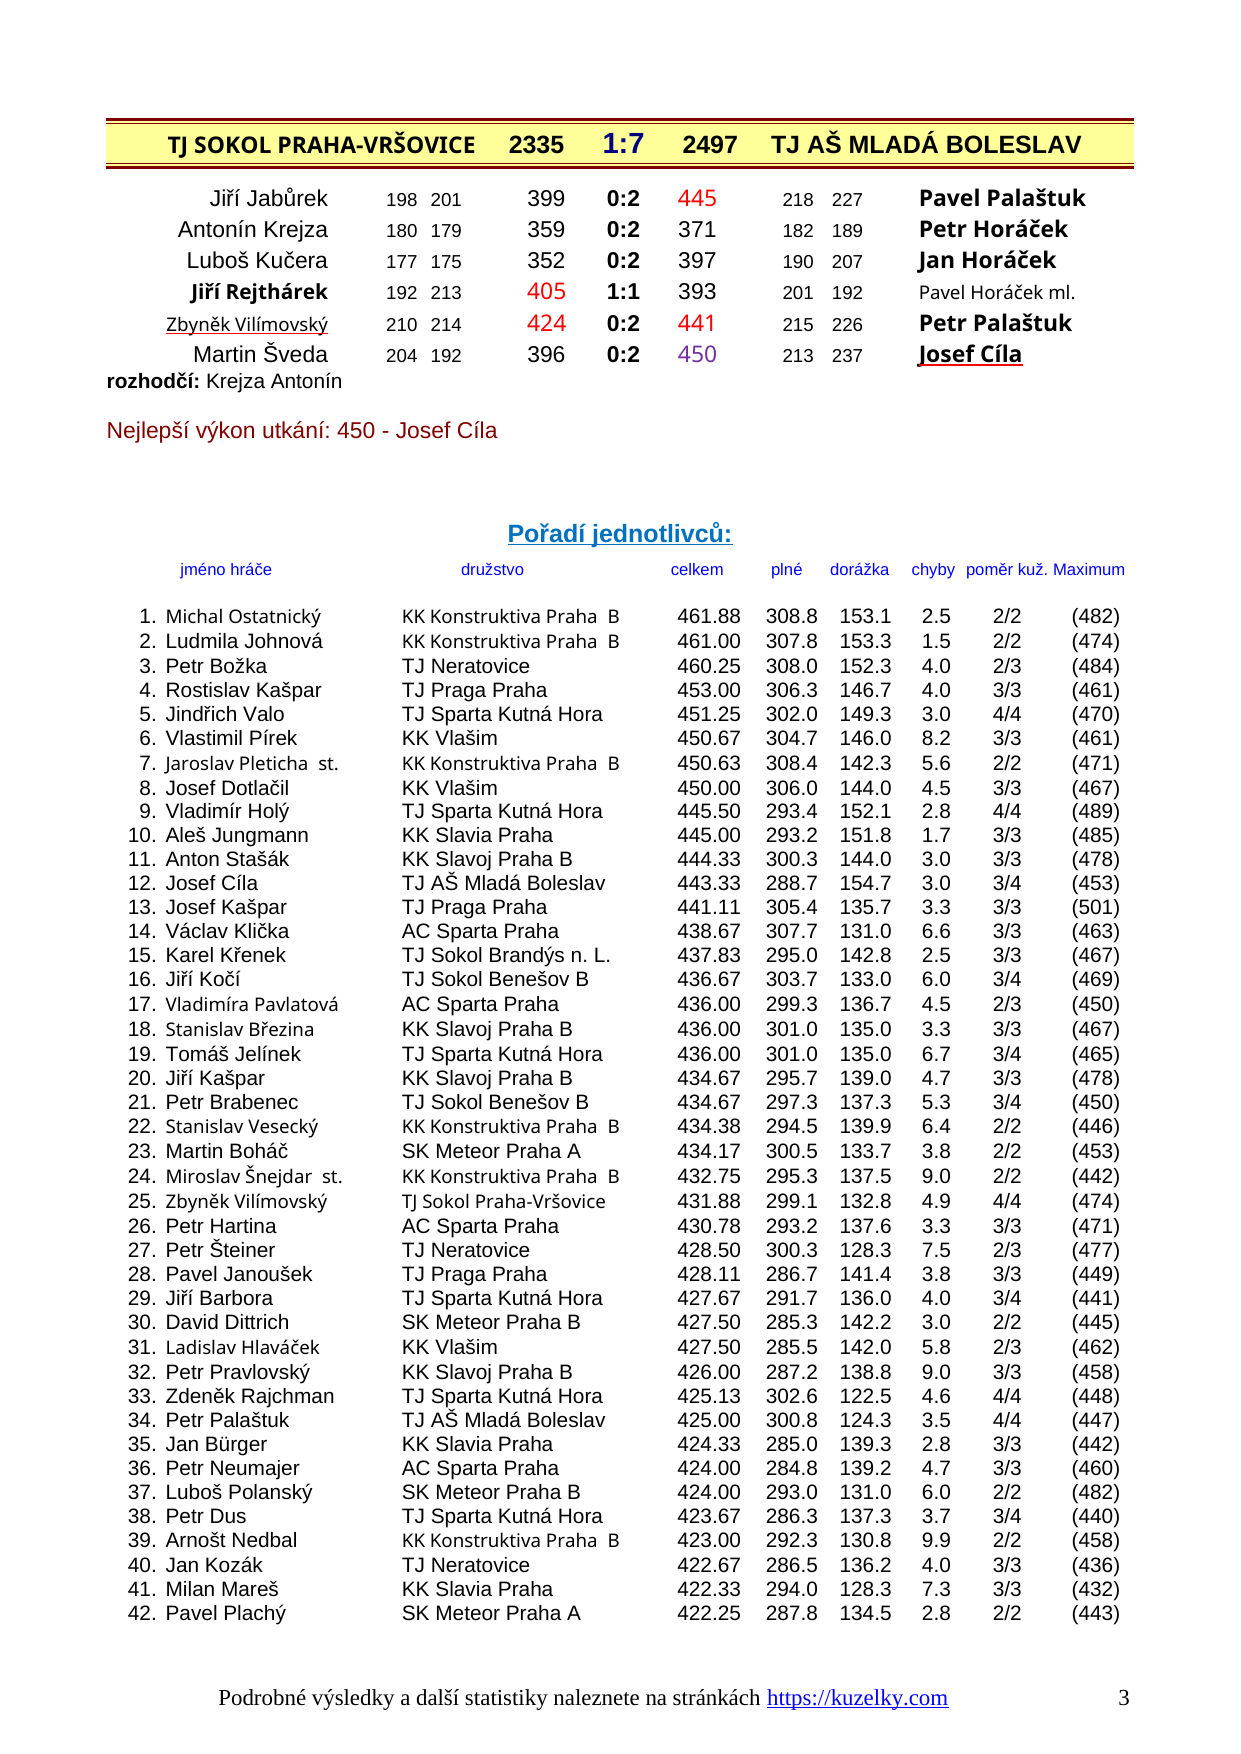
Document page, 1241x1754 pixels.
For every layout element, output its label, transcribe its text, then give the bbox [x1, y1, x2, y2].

text 4. Rostislav Kašpar TJ Praga Praha 453.00 306.3 146.7 4.0 3/3 (461) [106, 678, 1134, 702]
text 10. Aleš Jungmann KK Slavia Praha 445.00 293.2 151.8 1.7 3/3 (485) [106, 823, 1134, 847]
text 41. Milan Mareš KK Slavia Praha 422.33 294.0 128.3 7.3 3/3 (432) [106, 1577, 1134, 1601]
text Pořadí jednotlivců: [94, 518, 1145, 547]
text 20. Jiří Kašpar KK Slavoj Praha B 434.67 295.7 139.0 4.7 3/3 (478) [106, 1066, 1134, 1090]
text TJ Sokol Praha-Vršovice 2335 1:7 2497 TJ AŠ Mladá Boleslav [106, 124, 1134, 163]
text Martin Šveda 204 192 396 0:2 450 213 237 Josef Cíla [106, 338, 1134, 369]
text 6. Vlastimil Pírek KK Vlašim 450.67 304.7 146.0 8.2 3/3 (461) [106, 726, 1134, 750]
text Jiří Rejthárek 192 213 405 1:1 393 201 192 Pavel Horáček ml. [106, 275, 1134, 306]
text 2. Ludmila Johnová KK Konstruktiva Praha B 461.00 307.8 153.3 1.5 2/2 (474) [106, 628, 1134, 654]
text 28. Pavel Janoušek TJ Praga Praha 428.11 286.7 141.4 3.8 3/3 (449) [106, 1262, 1134, 1286]
text 11. Anton Stašák KK Slavoj Praha B 444.33 300.3 144.0 3.0 3/3 (478) [106, 847, 1134, 871]
text 22. Stanislav Vesecký KK Konstruktiva Praha B 434.38 294.5 139.9 6.4 2/2 (446) [106, 1114, 1134, 1139]
text 26. Petr Hartina AC Sparta Praha 430.78 293.2 137.6 3.3 3/3 (471) [106, 1214, 1134, 1238]
text 5. Jindřich Valo TJ Sparta Kutná Hora 451.25 302.0 149.3 3.0 4/4 (470) [106, 702, 1134, 726]
text 21. Petr Brabenec TJ Sokol Benešov B 434.67 297.3 137.3 5.3 3/4 (450) [106, 1090, 1134, 1114]
text Antonín Krejza 180 179 359 0:2 371 182 189 Petr Horáček [106, 213, 1134, 244]
text 40. Jan Kozák TJ Neratovice 422.67 286.5 136.2 4.0 3/3 (436) [106, 1553, 1134, 1577]
text Luboš Kučera 177 175 352 0:2 397 190 207 Jan Horáček [106, 244, 1134, 275]
text 38. Petr Dus TJ Sparta Kutná Hora 423.67 286.3 137.3 3.7 3/4 (440) [106, 1503, 1134, 1527]
text 17. Vladimíra Pavlatová AC Sparta Praha 436.00 299.3 136.7 4.5 2/3 (450) [106, 991, 1134, 1016]
text 16. Jiří Kočí TJ Sokol Benešov B 436.67 303.7 133.0 6.0 3/4 (469) [106, 967, 1134, 991]
text 7. Jaroslav Pleticha st. KK Konstruktiva Praha B 450.63 308.4 142.3 5.6 2/2 (471) [106, 750, 1134, 775]
text 19. Tomáš Jelínek TJ Sparta Kutná Hora 436.00 301.0 135.0 6.7 3/4 (465) [106, 1042, 1134, 1066]
text Nejlepší výkon utkání: 450 - Josef Cíla [106, 417, 1134, 443]
text 27. Petr Šteiner TJ Neratovice 428.50 300.3 128.3 7.5 2/3 (477) [106, 1238, 1134, 1262]
text 33. Zdeněk Rajchman TJ Sparta Kutná Hora 425.13 302.6 122.5 4.6 4/4 (448) [106, 1384, 1134, 1408]
text 35. Jan Bürger KK Slavia Praha 424.33 285.0 139.3 2.8 3/3 (442) [106, 1432, 1134, 1456]
text 18. Stanislav Březina KK Slavoj Praha B 436.00 301.0 135.0 3.3 3/3 (467) [106, 1016, 1134, 1042]
text 3. Petr Božka TJ Neratovice 460.25 308.0 152.3 4.0 2/3 (484) [106, 654, 1134, 678]
text 15. Karel Křenek TJ Sokol Brandýs n. L. 437.83 295.0 142.8 2.5 3/3 (467) [106, 943, 1134, 967]
text 32. Petr Pravlovský KK Slavoj Praha B 426.00 287.2 138.8 9.0 3/3 (458) [106, 1360, 1134, 1384]
text 23. Martin Boháč SK Meteor Praha A 434.17 300.5 133.7 3.8 2/2 (453) [106, 1139, 1134, 1163]
text 42. Pavel Plachý SK Meteor Praha A 422.25 287.8 134.5 2.8 2/2 (443) [106, 1601, 1134, 1625]
text 1. Michal Ostatnický KK Konstruktiva Praha B 461.88 308.8 153.1 2.5 2/2 (482) [106, 603, 1134, 628]
text 9. Vladimír Holý TJ Sparta Kutná Hora 445.50 293.4 152.1 2.8 4/4 (489) [106, 799, 1134, 823]
text 13. Josef Kašpar TJ Praga Praha 441.11 305.4 135.7 3.3 3/3 (501) [106, 895, 1134, 919]
text 37. Luboš Polanský SK Meteor Praha B 424.00 293.0 131.0 6.0 2/2 (482) [106, 1479, 1134, 1503]
text 14. Václav Klička AC Sparta Praha 438.67 307.7 131.0 6.6 3/3 (463) [106, 919, 1134, 943]
text 36. Petr Neumajer AC Sparta Praha 424.00 284.8 139.2 4.7 3/3 (460) [106, 1456, 1134, 1479]
text 25. Zbyněk Vilímovský TJ Sokol Praha-Vršovice 431.88 299.1 132.8 4.9 4/4 (474) [106, 1189, 1134, 1214]
text 30. David Dittrich SK Meteor Praha B 427.50 285.3 142.2 3.0 2/2 (445) [106, 1310, 1134, 1334]
text 8. Josef Dotlačil KK Vlašim 450.00 306.0 144.0 4.5 3/3 (467) [106, 775, 1134, 799]
text jméno hráče družstvo celkem plné dorážka chyby poměr kuž. Maximum [106, 560, 1134, 579]
text rozhodčí: Krejza Antonín [106, 369, 1134, 393]
text 31. Ladislav Hlaváček KK Vlašim 427.50 285.5 142.0 5.8 2/3 (462) [106, 1334, 1134, 1360]
text Jiří Jabůrek 198 201 399 0:2 445 218 227 Pavel Palaštuk [106, 181, 1134, 213]
text 29. Jiří Barbora TJ Sparta Kutná Hora 427.67 291.7 136.0 4.0 3/4 (441) [106, 1286, 1134, 1310]
text Zbyněk Vilímovský 210 214 424 0:2 441 215 226 Petr Palaštuk [106, 306, 1134, 338]
text 39. Arnošt Nedbal KK Konstruktiva Praha B 423.00 292.3 130.8 9.9 2/2 (458) [106, 1527, 1134, 1553]
text 12. Josef Cíla TJ AŠ Mladá Boleslav 443.33 288.7 154.7 3.0 3/4 (453) [106, 871, 1134, 895]
text 34. Petr Palaštuk TJ AŠ Mladá Boleslav 425.00 300.8 124.3 3.5 4/4 (447) [106, 1408, 1134, 1432]
text 24. Miroslav Šnejdar st. KK Konstruktiva Praha B 432.75 295.3 137.5 9.0 2/2 (442) [106, 1163, 1134, 1189]
